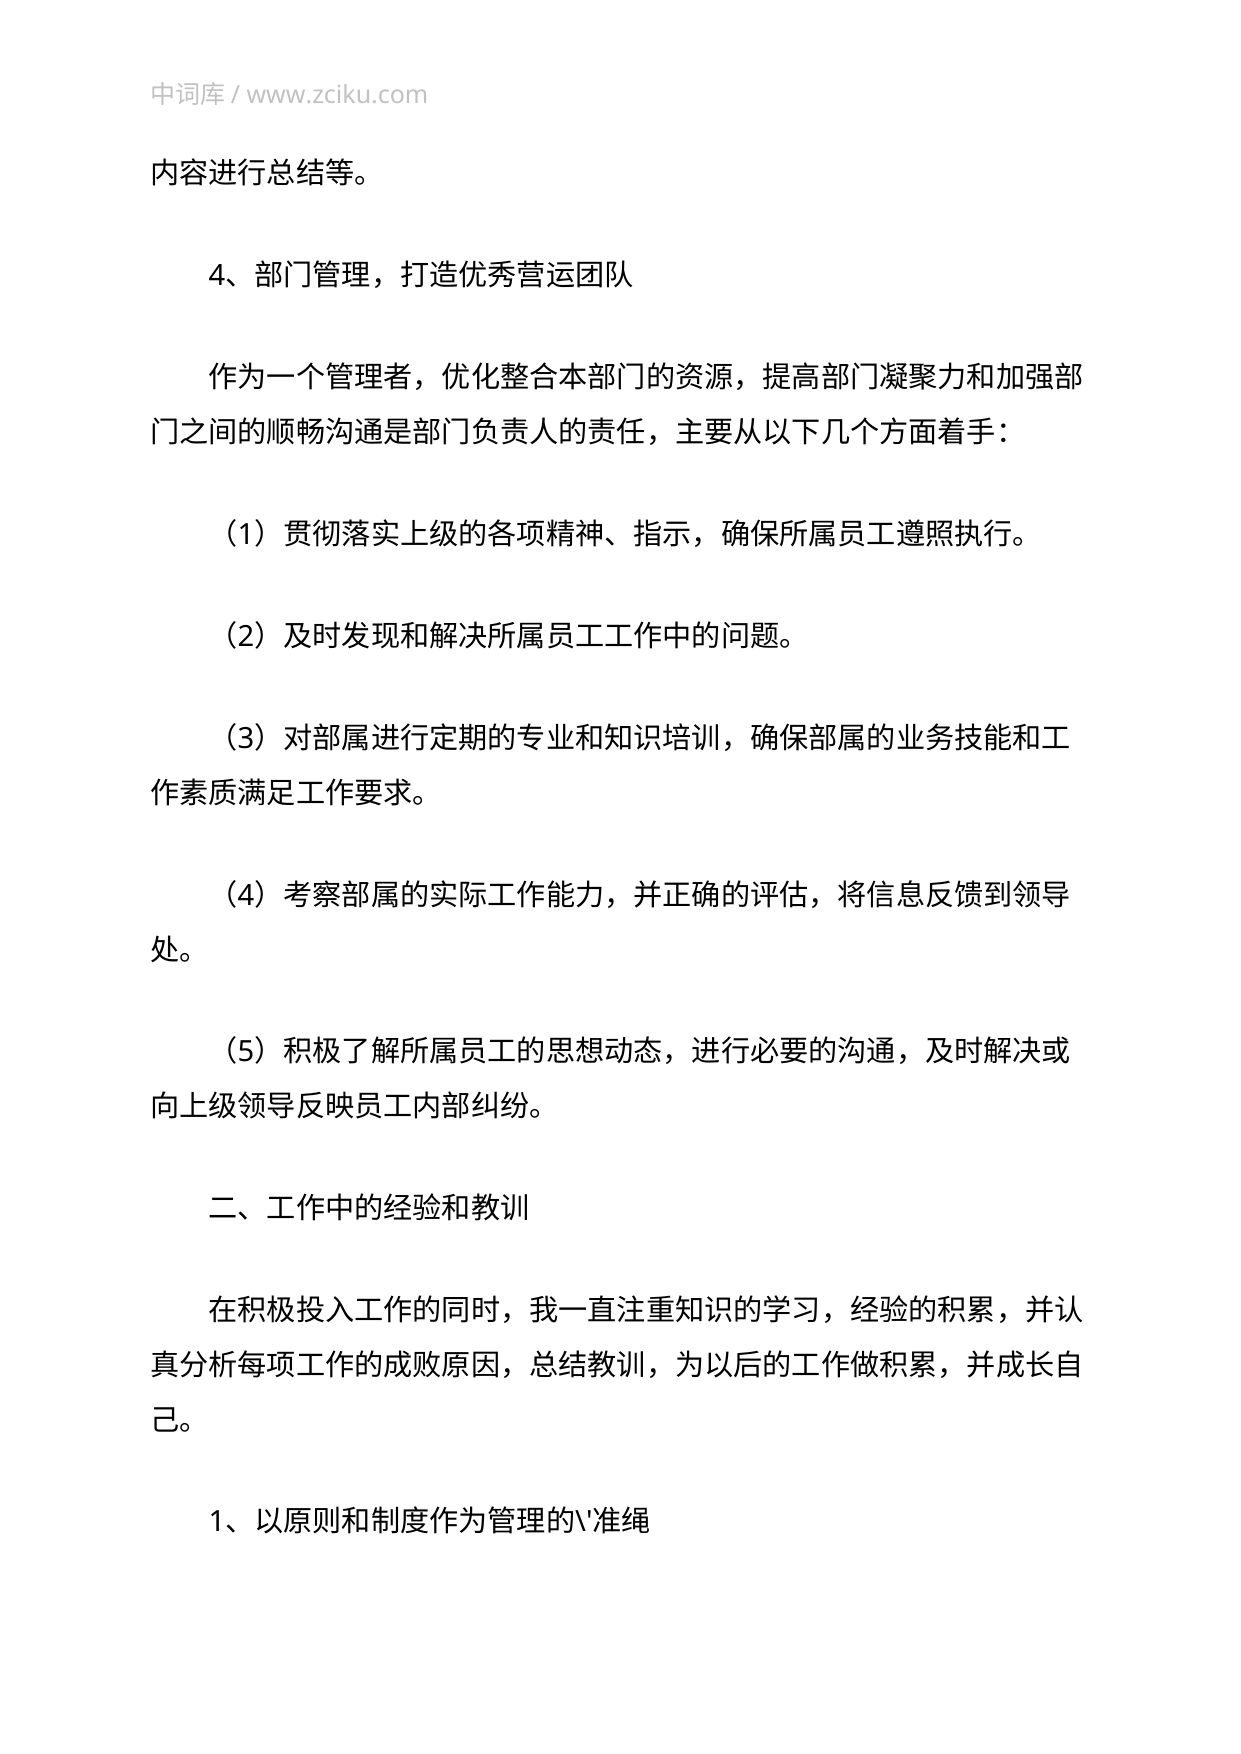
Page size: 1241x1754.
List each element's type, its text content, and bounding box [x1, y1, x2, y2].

text 1、以原则和制度作为管理的\'准绳 [150, 1498, 1090, 1540]
text （5）积极了解所属员工的思想动态，进行必要的沟通，及时解决或向上级领导反映员工内部纠纷。 [150, 1028, 1090, 1125]
text （4）考察部属的实际工作能力，并正确的评估，将信息反馈到领导处。 [150, 871, 1090, 968]
text （3）对部属进行定期的专业和知识培训，确保部属的业务技能和工作素质满足工作要求。 [150, 714, 1090, 812]
text （2）及时发现和解决所属员工工作中的问题。 [150, 612, 1090, 655]
text 作为一个管理者，优化整合本部门的资源，提高部门凝聚力和加强部门之间的顺畅沟通是部门负责人的责任，主要从以下几个方面着手： [150, 354, 1090, 451]
text 在积极投入工作的同时，我一直注重知识的学习，经验的积累，并认真分析每项工作的成败原因，总结教训，为以后的工作做积累，并成长自己。 [150, 1286, 1090, 1438]
text （1）贯彻落实上级的各项精神、指示，确保所属员工遵照执行。 [150, 510, 1090, 553]
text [150, 150, 1090, 192]
text 4、部门管理，打造优秀营运团队 [150, 252, 1090, 294]
text 二、工作中的经验和教训 [150, 1185, 1090, 1227]
